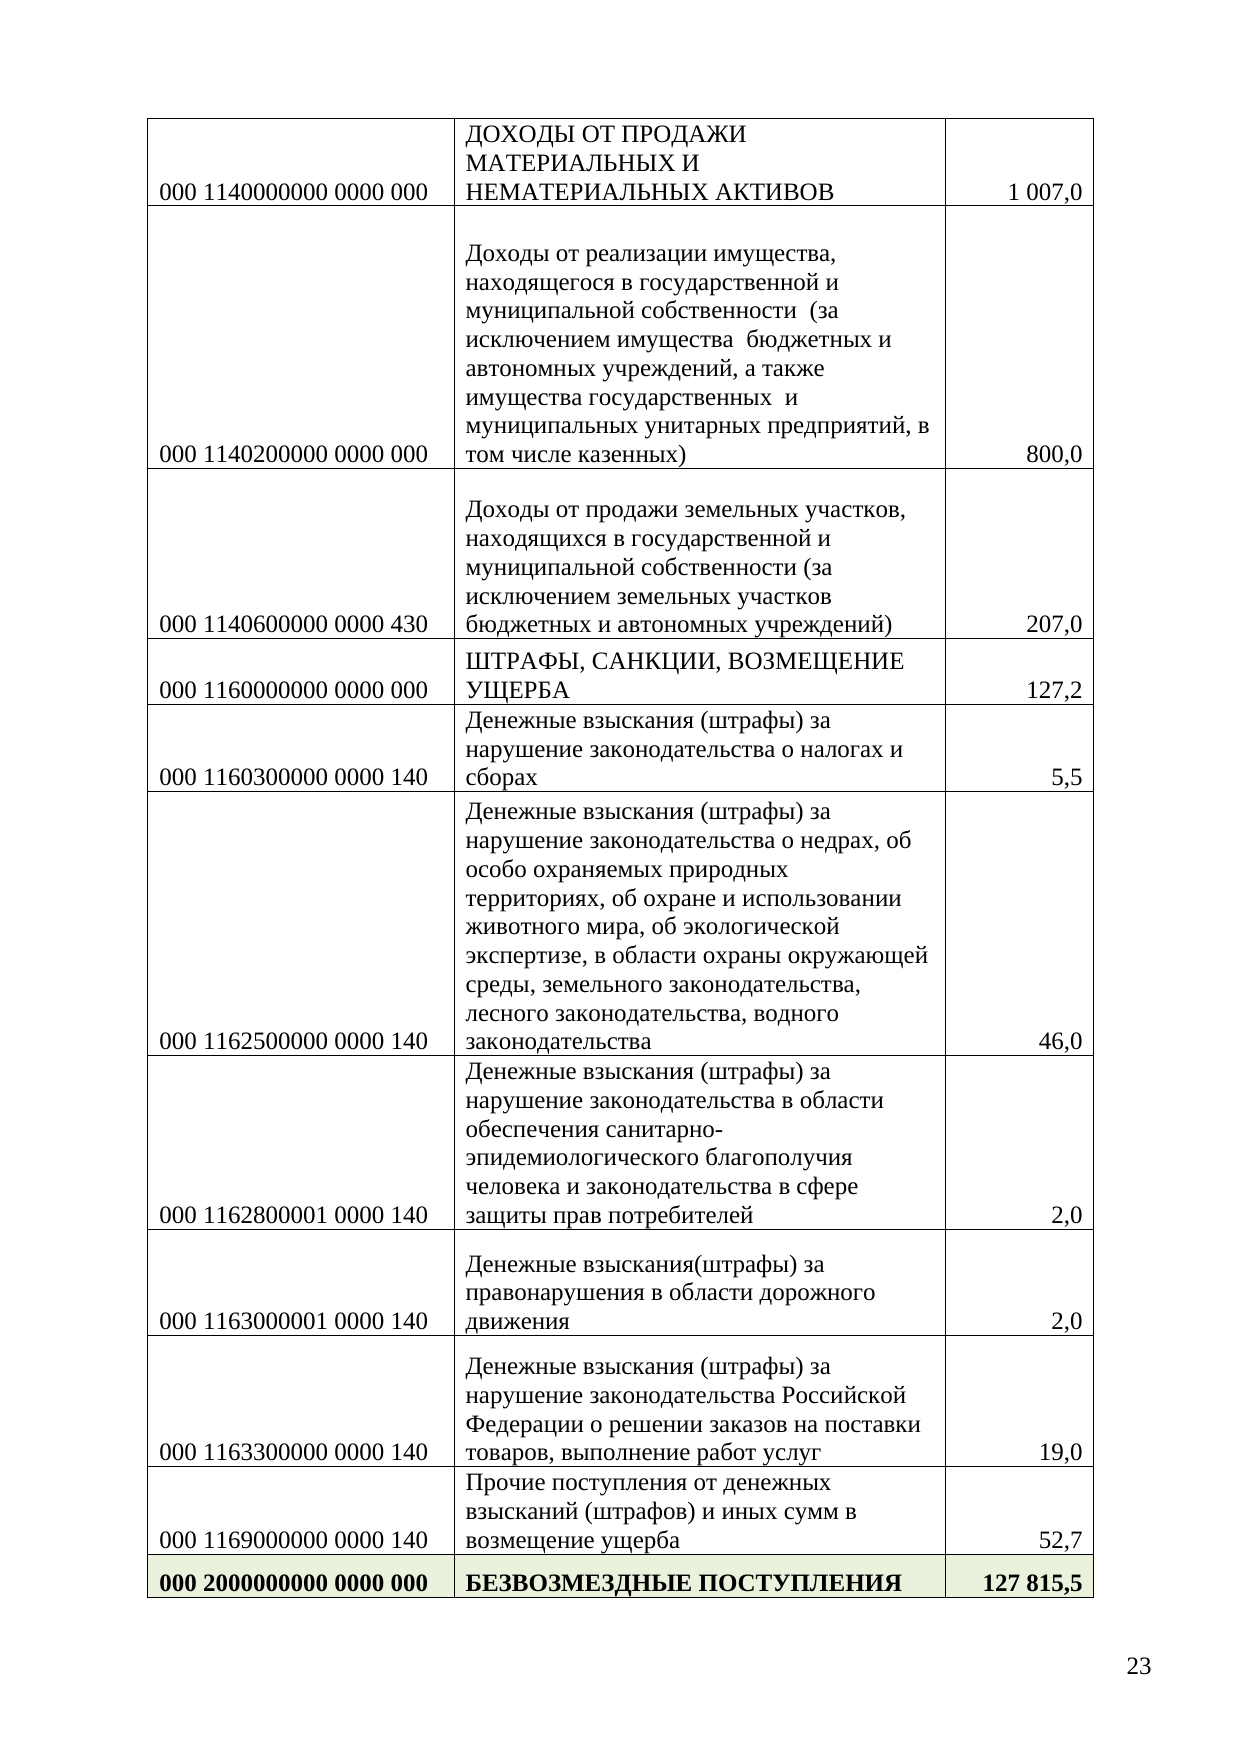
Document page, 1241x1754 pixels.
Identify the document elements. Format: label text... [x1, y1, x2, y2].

table_cell 000 1140200000 0000 000 [148, 206, 454, 468]
table_cell 000 1160300000 0000 140 [148, 705, 454, 791]
table_cell 2,0 [946, 1056, 1093, 1229]
table_cell Денежные взыскания (штрафы) за нарушение законодательства в области обеспечения санитарно-эпидемиологического благополучия человека и законодательства в сфере защиты прав потребителей [455, 1056, 945, 1229]
table_cell 000 1140000000 0000 000 [148, 119, 454, 205]
table_cell 000 1163000001 0000 140 [148, 1230, 454, 1335]
table_cell Денежные взыскания (штрафы) за нарушение законодательства о налогах и сборах [455, 705, 945, 791]
table_cell 2,0 [946, 1230, 1093, 1335]
table_cell 127 815,5 [946, 1555, 1093, 1597]
table_cell БЕЗВОЗМЕЗДНЫЕ ПОСТУПЛЕНИЯ [455, 1555, 945, 1597]
table_cell 127,2 [946, 639, 1093, 704]
table_cell 000 1140600000 0000 430 [148, 469, 454, 638]
table_cell 000 1169000000 0000 140 [148, 1467, 454, 1553]
table_cell 000 1162800001 0000 140 [148, 1056, 454, 1229]
table_cell Денежные взыскания (штрафы) за нарушение законодательства о недрах, об особо охраняемых природных территориях, об охране и использовании животного мира, об экологической экспертизе, в области охраны окружающей среды, земельного законодательства, лесного законодательства, водного законодательства [455, 792, 945, 1055]
table_cell 46,0 [946, 792, 1093, 1055]
table_cell 000 1160000000 0000 000 [148, 639, 454, 704]
table_cell Доходы от продажи земельных участков, находящихся в государственной и муниципальной собственности (за исключением земельных участков бюджетных и автономных учреждений) [455, 469, 945, 638]
table_cell 207,0 [946, 469, 1093, 638]
table_cell 19,0 [946, 1336, 1093, 1466]
table_cell Денежные взыскания (штрафы) за нарушение законодательства Российской Федерации о решении заказов на поставки товаров, выполнение работ услуг [455, 1336, 945, 1466]
table_cell 000 1163300000 0000 140 [148, 1336, 454, 1466]
table_cell Прочие поступления от денежных взысканий (штрафов) и иных сумм в возмещение ущерба [455, 1467, 945, 1553]
table_cell ШТРАФЫ, САНКЦИИ, ВОЗМЕЩЕНИЕ УЩЕРБА [455, 639, 945, 704]
table_cell 800,0 [946, 206, 1093, 468]
table_cell Доходы от реализации имущества, находящегося в государственной и муниципальной собственности (за исключением имущества бюджетных и автономных учреждений, а также имущества государственных и муниципальных унитарных предприятий, в том числе казенных) [455, 206, 945, 468]
table_cell Денежные взыскания(штрафы) за правонарушения в области дорожного движения [455, 1230, 945, 1335]
table_cell 000 1162500000 0000 140 [148, 792, 454, 1055]
table_cell 52,7 [946, 1467, 1093, 1553]
table_cell 5,5 [946, 705, 1093, 791]
table_cell ДОХОДЫ ОТ ПРОДАЖИ МАТЕРИАЛЬНЫХ И НЕМАТЕРИАЛЬНЫХ АКТИВОВ [455, 119, 945, 205]
table_cell 000 2000000000 0000 000 [148, 1555, 454, 1597]
table_cell 1 007,0 [946, 119, 1093, 205]
